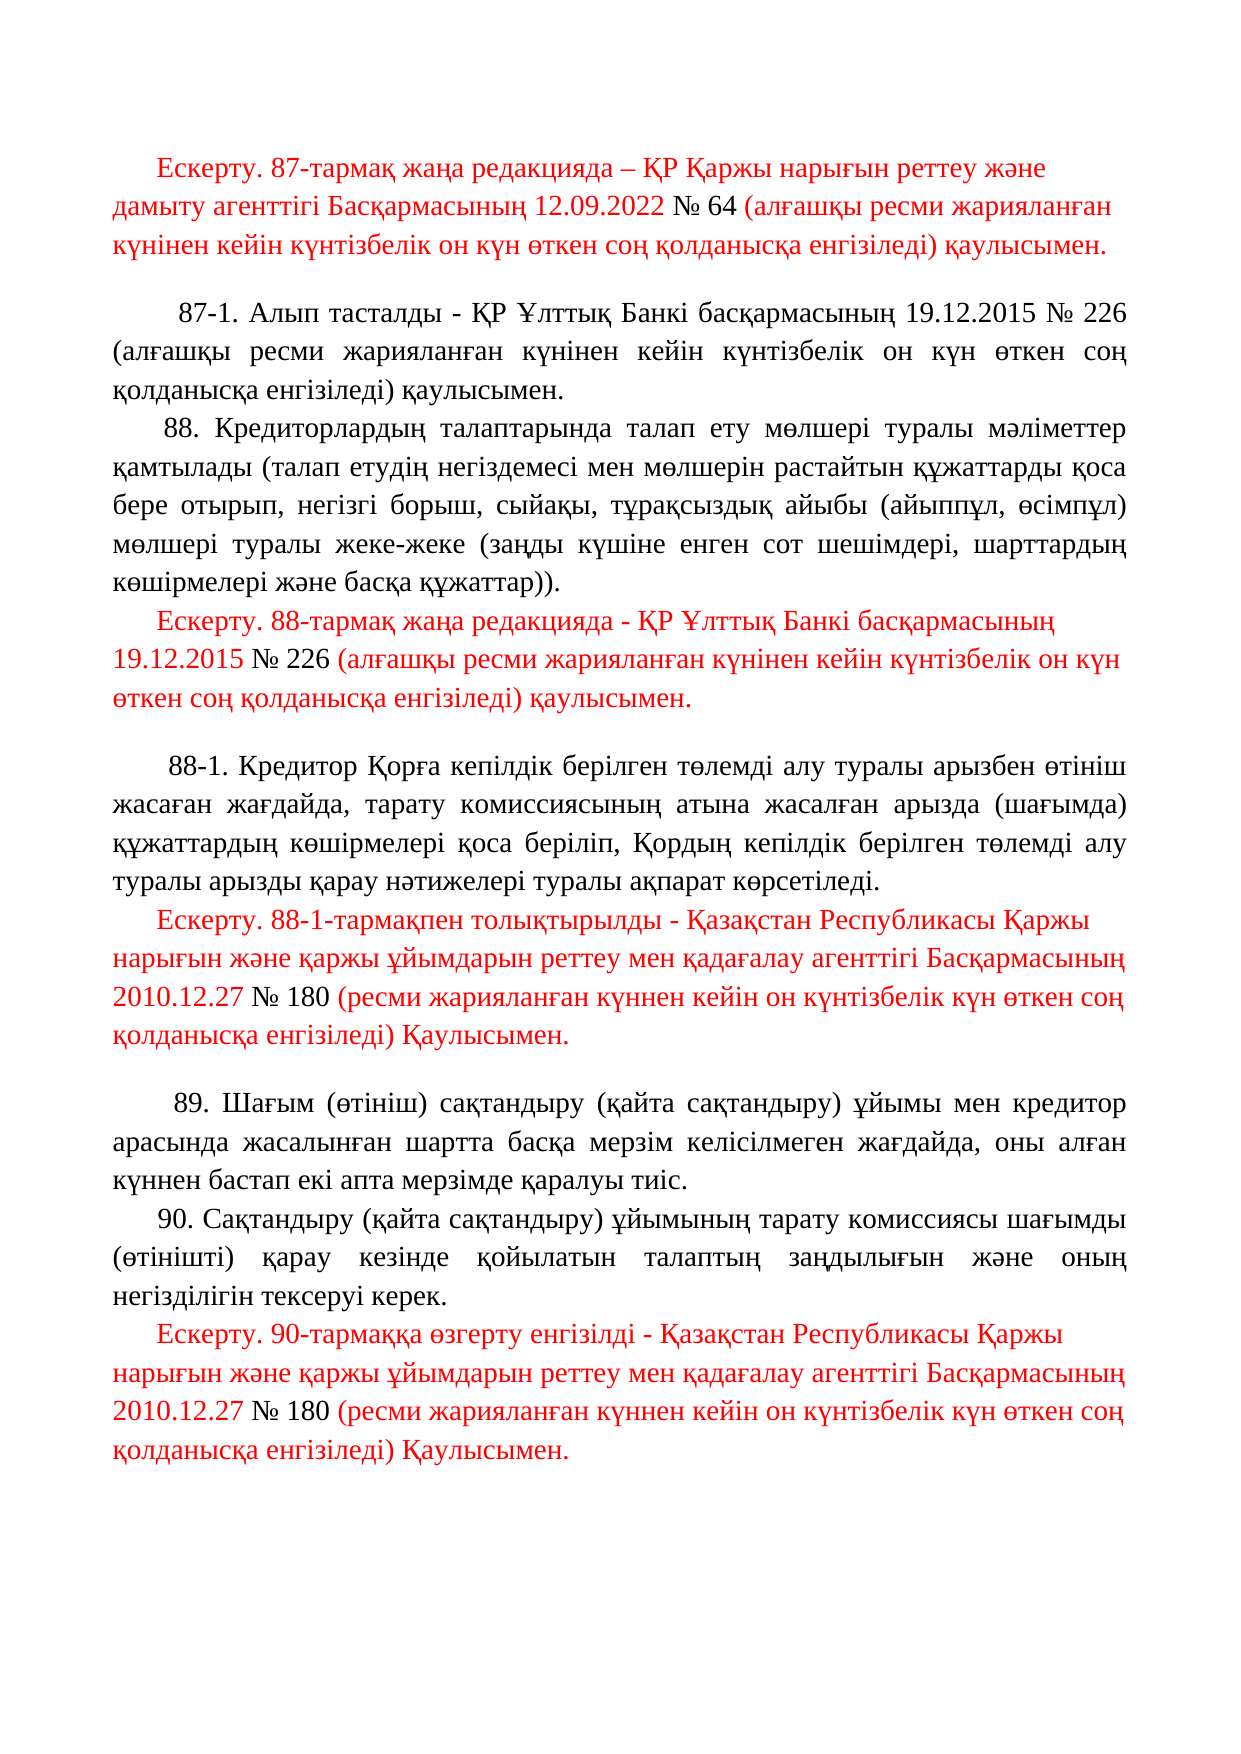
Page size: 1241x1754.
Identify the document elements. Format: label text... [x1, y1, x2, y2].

text Ескерту. 87-тармақ жаңа редакцияда – ҚР Қаржы нарығын реттеу және дамыту агенттігі Басқармасының 12.09.2022 № 64 (алғашқы ресми жарияланған күнінен кейін күнтізбелік он күн өткен соң қолданысқа енгізіледі) қаулысымен. [112, 150, 1128, 291]
text 89. Шағым (өтiнiш) сақтандыру (қайта сақтандыру) ұйымы мен кредитор арасында жасалынған шартта басқа мерзiм келiсiлмеген жағдайда, оны алған күннен бастап екi апта мерзiмде қаралуы тиiс. [112, 1085, 1128, 1196]
text Ескерту. 88-тармақ жаңа редакцияда - ҚР Ұлттық Банкі басқармасының 19.12.2015 № 226 (алғашқы ресми жарияланған күнінен кейін күнтізбелік он күн өткен соң қолданысқа енгізіледі) қаулысымен. [112, 603, 1128, 744]
text 88. Кредиторлардың талаптарында талап ету мөлшері туралы мәліметтер қамтылады (талап етудің негіздемесі мен мөлшерін растайтын құжаттарды қоса бере отырып, негізгі борыш, сыйақы, тұрақсыздық айыбы (айыппұл, өсімпұл) мөлшері туралы жеке-жеке (заңды күшіне енген сот шешімдері, шарттардың көшірмелері және басқа құжаттар)). [112, 410, 1128, 598]
text Ескерту. 88-1-тармақпен толықтырылды - Қазақстан Республикасы Қаржы нарығын және қаржы ұйымдарын реттеу мен қадағалау агенттігі Басқармасының 2010.12.27 № 180 (ресми жарияланған күннен кейін он күнтізбелік күн өткен соң қолданысқа енгізіледі) Қаулысымен. [112, 902, 1128, 1081]
text 90. Сақтандыру (қайта сақтандыру) ұйымының тарату комиссиясы шағымды (өтiнiштi) қарау кезiнде қойылатын талаптың заңдылығын және оның негiздiлiгiн тексеруi керек. [112, 1201, 1128, 1311]
text 88-1. Кредитор Қорға кепілдік берілген төлемді алу туралы арызбен өтініш жасаған жағдайда, тарату комиссиясының атына жасалған арызда (шағымда) құжаттардың көшірмелері қоса беріліп, Қордың кепілдік берілген төлемді алу туралы арызды қарау нәтижелері туралы ақпарат көрсетіледі. [112, 748, 1128, 897]
text Ескерту. 90-тармаққа өзгерту енгізілді - Қазақстан Республикасы Қаржы нарығын және қаржы ұйымдарын реттеу мен қадағалау агенттігі Басқармасының 2010.12.27 № 180 (ресми жарияланған күннен кейін он күнтізбелік күн өткен соң қолданысқа енгізіледі) Қаулысымен. [112, 1316, 1128, 1496]
text 87-1. Алып тасталды - ҚР Ұлттық Банкі басқармасының 19.12.2015 № 226 (алғашқы ресми жарияланған күнінен кейін күнтізбелік он күн өткен соң қолданысқа енгізіледі) қаулысымен. [112, 295, 1128, 405]
